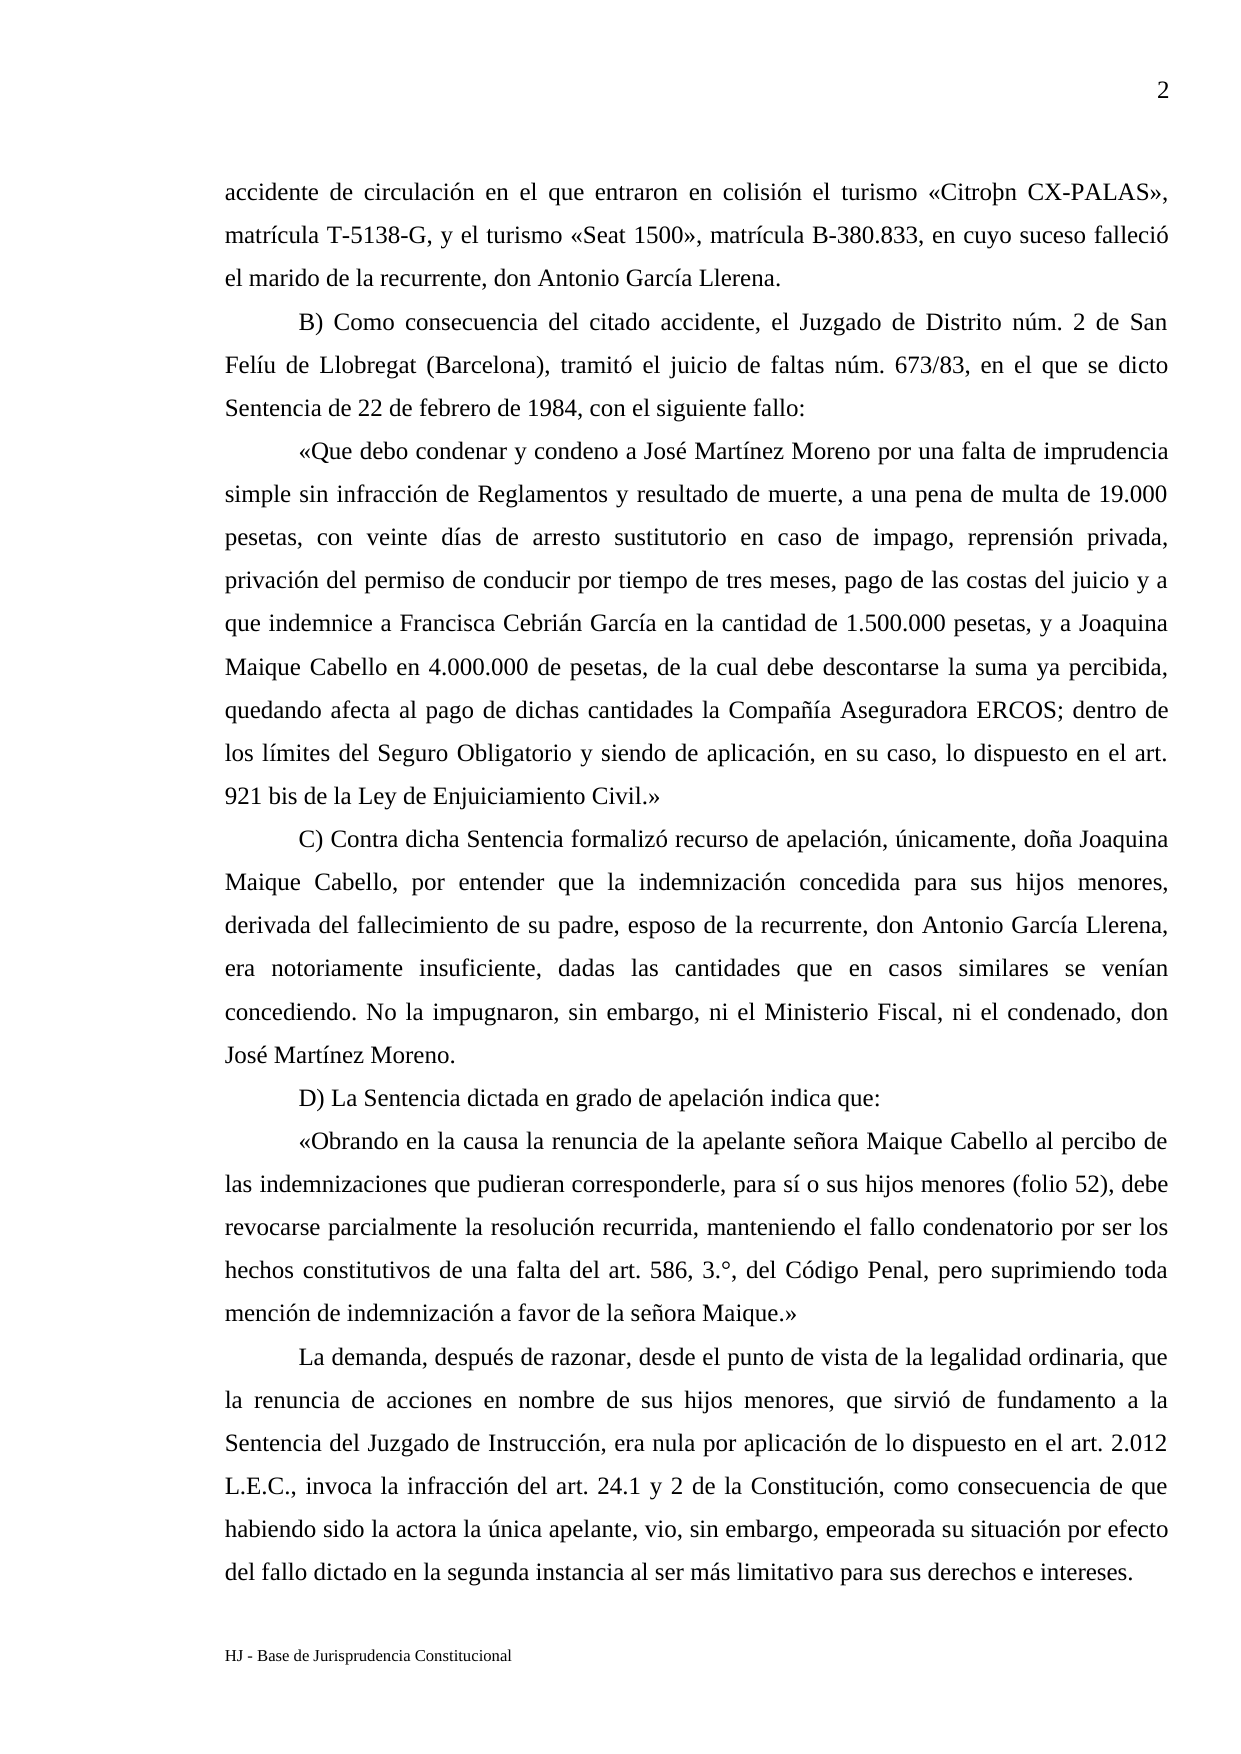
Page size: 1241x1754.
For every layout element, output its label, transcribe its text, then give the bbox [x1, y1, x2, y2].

text D) La Sentencia dictada en grado de apelación indica que: [224, 1083, 1169, 1112]
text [224, 177, 1169, 292]
text C) Contra dicha Sentencia formalizó recurso de apelación, únicamente, doña Joaquina Maique Cabello, por entender que la indemnización concedida para sus hijos menores, derivada del fallecimiento de su padre, esposo de la recurrente, don Antonio García Llerena, era notoriamente insuficiente, dadas las cantidades que en casos similares se venían concediendo. No la impugnaron, sin embargo, ni el Ministerio Fiscal, ni el condenado, don José Martínez Moreno. [224, 824, 1169, 1068]
text La demanda, después de razonar, desde el punto de vista de la legalidad ordinaria, que la renuncia de acciones en nombre de sus hijos menores, que sirvió de fundamento a la Sentencia del Juzgado de Instrucción, era nula por aplicación de lo dispuesto en el art. 2.012 L.E.C., invoca la infracción del art. 24.1 y 2 de la Constitución, como consecuencia de que habiendo sido la actora la única apelante, vio, sin embargo, empeorada su situación por efecto del fallo dictado en la segunda instancia al ser más limitativo para sus derechos e intereses. [224, 1342, 1169, 1586]
text «Que debo condenar y condeno a José Martínez Moreno por una falta de imprudencia simple sin infracción de Reglamentos y resultado de muerte, a una pena de multa de 19.000 pesetas, con veinte días de arresto sustitutorio en caso de impago, reprensión privada, privación del permiso de conducir por tiempo de tres meses, pago de las costas del juicio y a que indemnice a Francisca Cebrián García en la cantidad de 1.500.000 pesetas, y a Joaquina Maique Cabello en 4.000.000 de pesetas, de la cual debe descontarse la suma ya percibida, quedando afecta al pago de dichas cantidades la Compañía Aseguradora ERCOS; dentro de los límites del Seguro Obligatorio y siendo de aplicación, en su caso, lo dispuesto en el art. 921 bis de la Ley de Enjuiciamiento Civil.» [224, 436, 1169, 810]
text B) Como consecuencia del citado accidente, el Juzgado de Distrito núm. 2 de San Felíu de Llobregat (Barcelona), tramitó el juicio de faltas núm. 673/83, en el que se dicto Sentencia de 22 de febrero de 1984, con el siguiente fallo: [224, 307, 1169, 422]
text «Obrando en la causa la renuncia de la apelante señora Maique Cabello al percibo de las indemnizaciones que pudieran corresponderle, para sí o sus hijos menores (folio 52), debe revocarse parcialmente la resolución recurrida, manteniendo el fallo condenatorio por ser los hechos constitutivos de una falta del art. 586, 3.°, del Código Penal, pero suprimiendo toda mención de indemnización a favor de la señora Maique.» [224, 1126, 1169, 1327]
